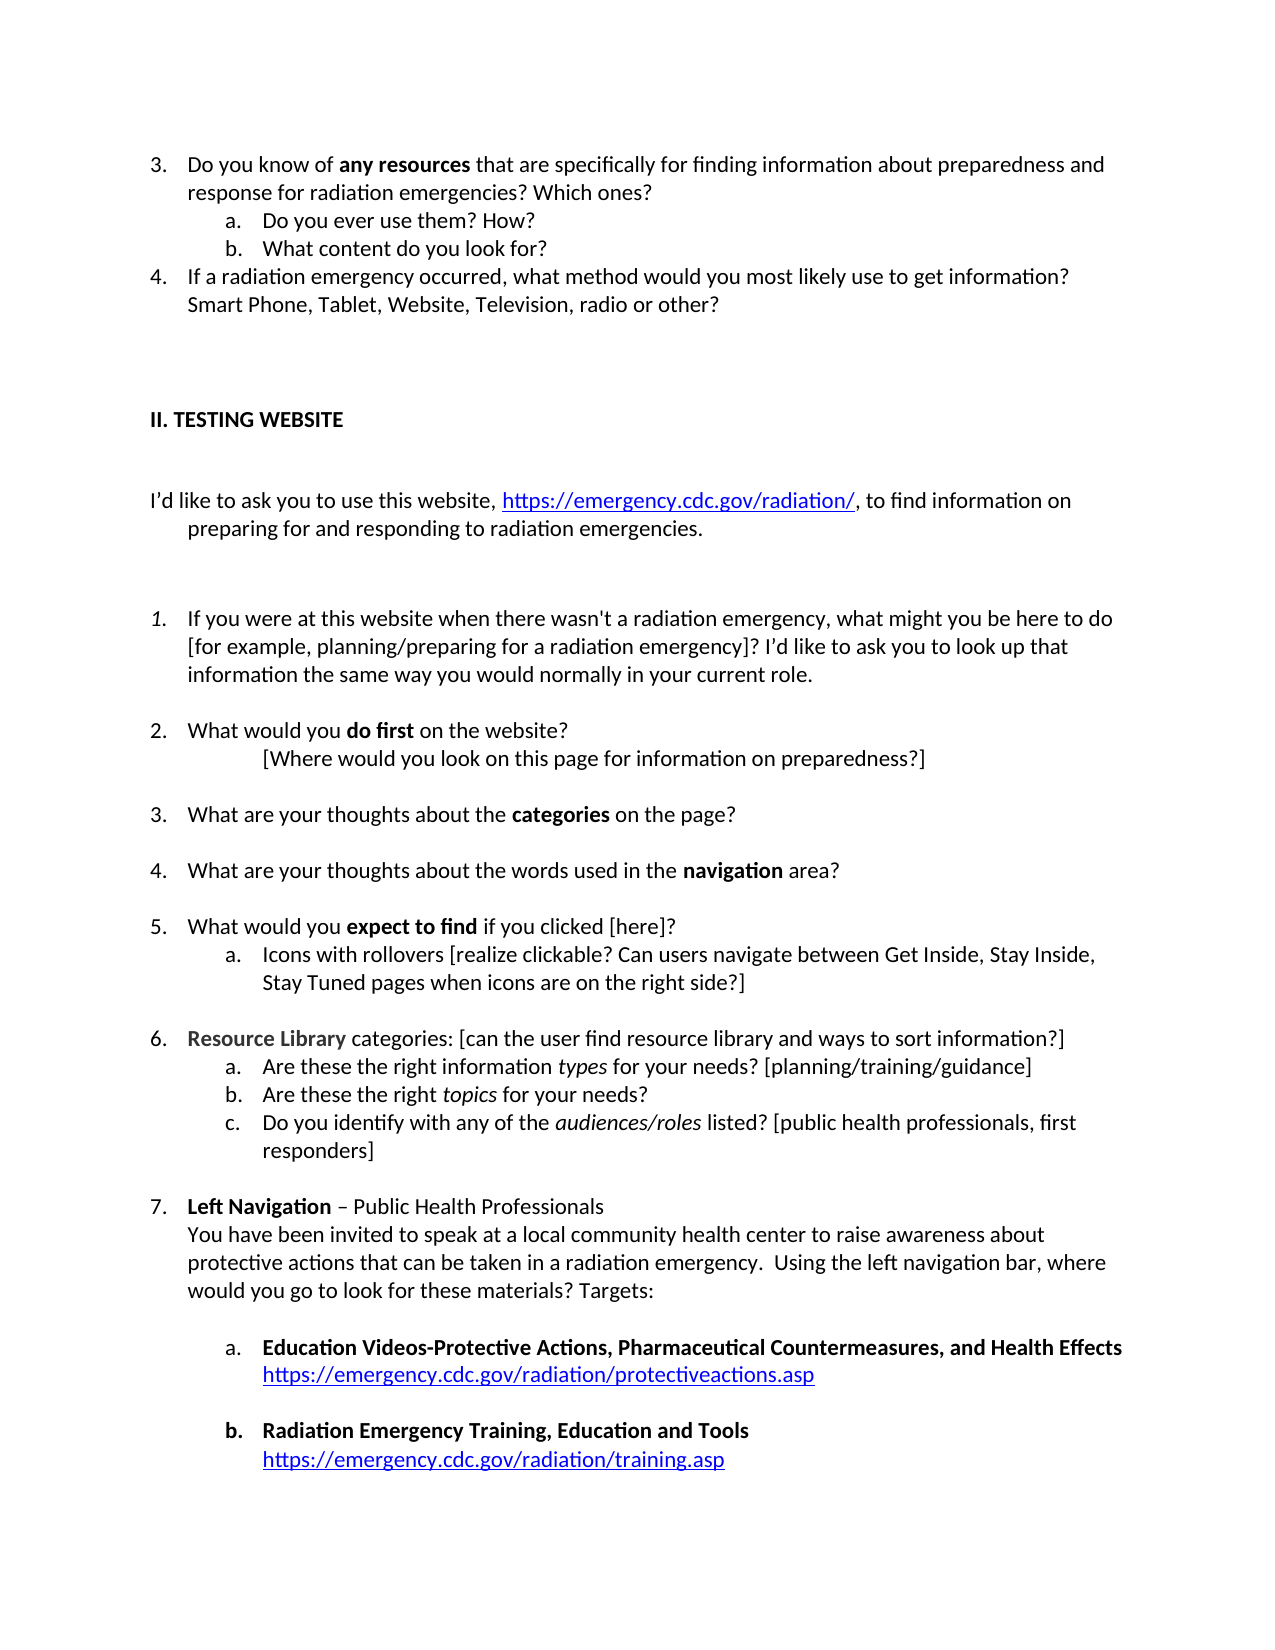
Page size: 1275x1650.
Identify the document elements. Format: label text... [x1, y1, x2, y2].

list Do you know of any resources that are specifically for finding information about preparedness and response for radiation emergencies? Which ones? [150, 150, 1125, 206]
list If a radiation emergency occurred, what method would you most likely use to get information? Smart Phone, Tablet, Website, Television, radio or other? [150, 262, 1125, 318]
list You have been invited to speak at a local community health center to raise awareness about protective actions that can be taken in a radiation emergency. Using the left navigation bar, where would you go to look for these materials? Targets: [187, 1221, 1125, 1304]
list Do you ever use them? How? [225, 206, 1125, 234]
text II. TESTING WEBSITE [150, 405, 1125, 433]
list Radiation Emergency Training, Education and Tools [225, 1417, 1125, 1445]
list What would you do first on the website? [150, 716, 1125, 744]
list What content do you look for? [225, 234, 1125, 262]
list What would you expect to find if you clicked [here]? [150, 912, 1125, 940]
list Education Videos-Protective Actions, Pharmaceutical Countermeasures, and Health Effects https://emergency.cdc.gov/radiation/protectiveactions.asp [225, 1333, 1125, 1389]
list What are your thoughts about the words used in the navigation area? [150, 856, 1125, 884]
list Do you identify with any of the audiences/roles listed? [public health professionals, first responders] [225, 1108, 1125, 1164]
list If you were at this website when there wasn't a radiation emergency, what might you be here to do [for example, planning/preparing for a radiation emergency]? I’d like to ask you to look up that information the same way you would normally in your current role. [150, 604, 1125, 688]
list Are these the right information types for your needs? [planning/training/guidance] [225, 1052, 1125, 1080]
list Resource Library categories: [can the user find resource library and ways to sort information?] [150, 1024, 1125, 1052]
list What are your thoughts about the categories on the page? [150, 800, 1125, 828]
list I’d like to ask you to use this website, https://emergency.cdc.gov/radiation/, to find information on preparing for and responding to radiation emergencies. [150, 486, 1125, 542]
list Are these the right topics for your needs? [225, 1080, 1125, 1108]
list https://emergency.cdc.gov/radiation/training.asp [262, 1445, 1125, 1473]
list Icons with rollovers [realize clickable? Can users navigate between Get Inside, Stay Inside, Stay Tuned pages when icons are on the right side?] [225, 940, 1125, 996]
list [Where would you look on this page for information on preparedness?] [262, 744, 1125, 772]
list Left Navigation – Public Health Professionals [150, 1192, 1125, 1221]
